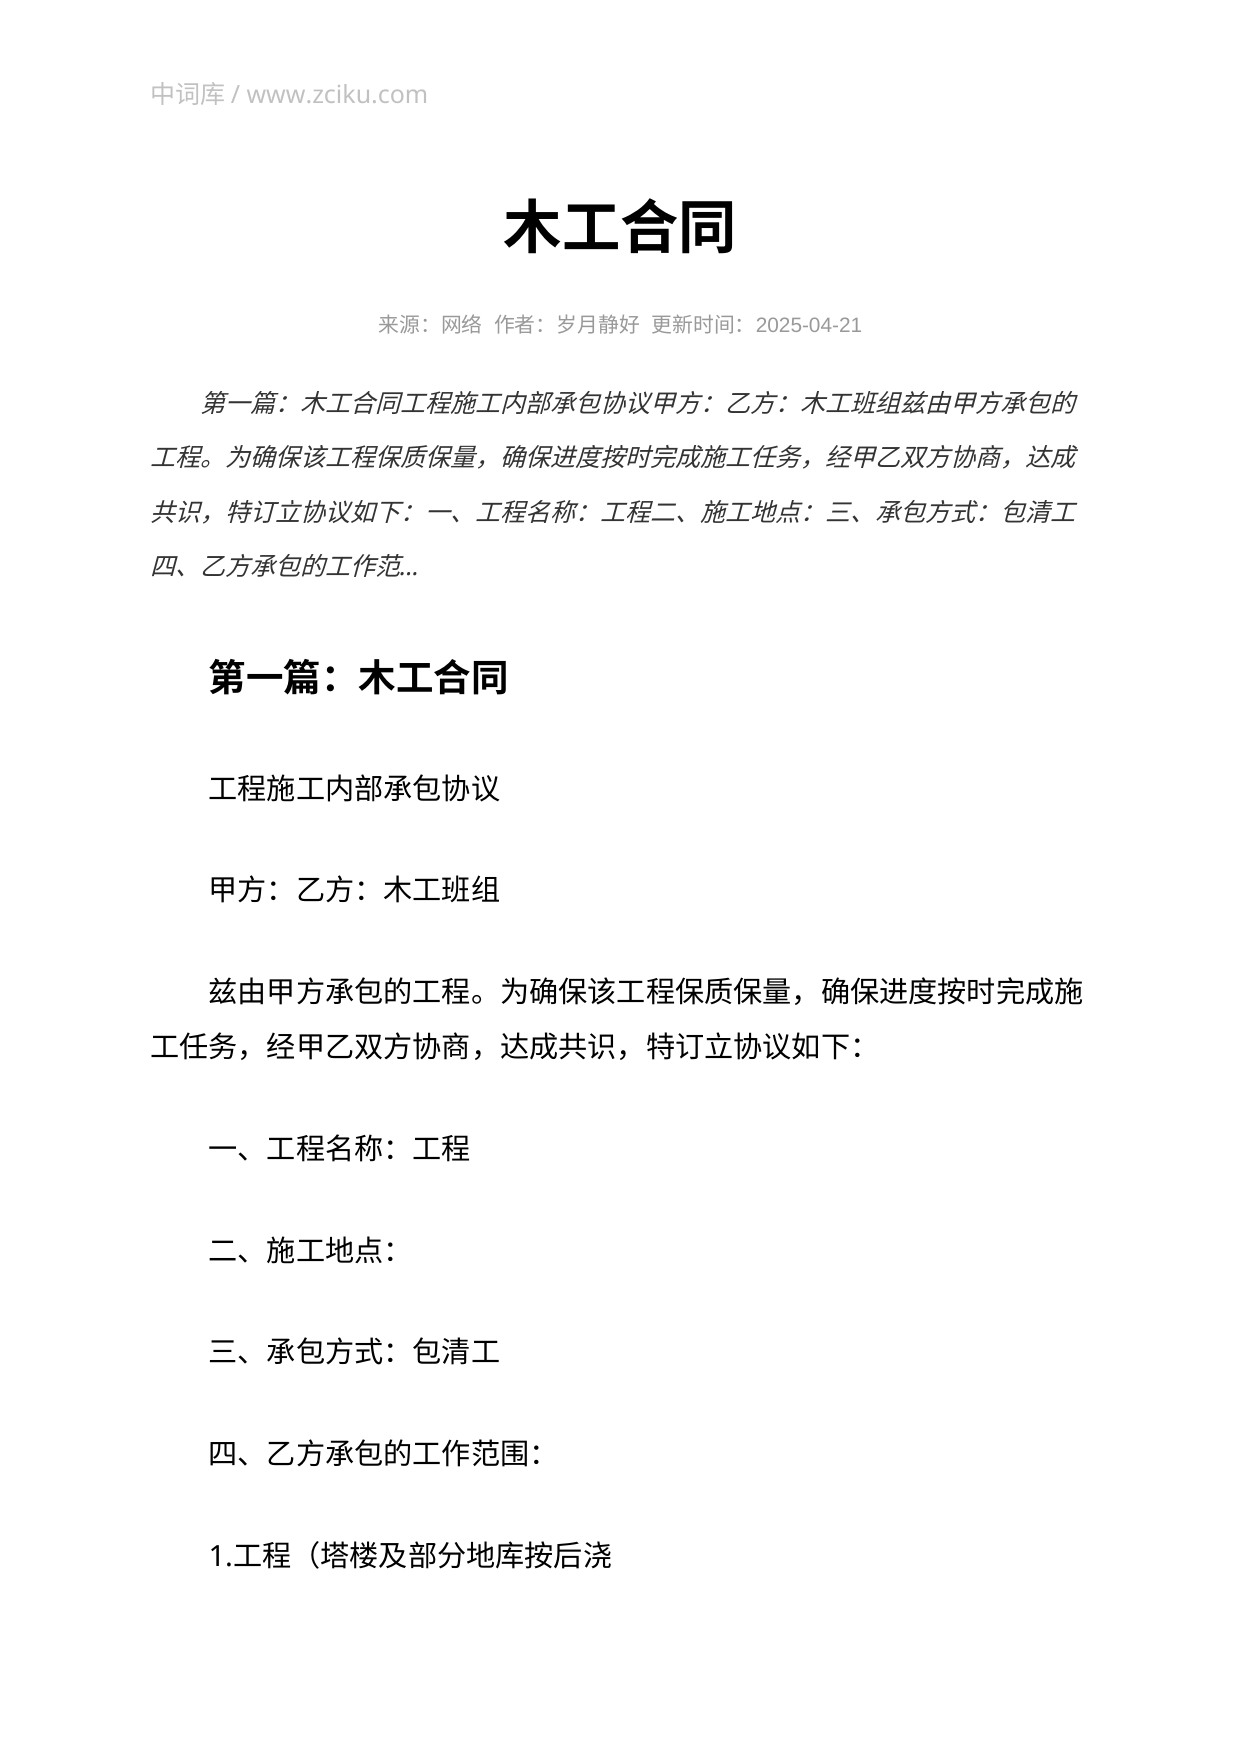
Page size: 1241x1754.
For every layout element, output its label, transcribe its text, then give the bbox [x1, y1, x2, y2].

text 一、工程名称：工程 [150, 1125, 1090, 1168]
text 二、施工地点： [150, 1227, 1090, 1269]
text 甲方：乙方：木工班组 [150, 867, 1090, 909]
text 第一篇：木工合同工程施工内部承包协议甲方：乙方：木工班组兹由甲方承包的工程。为确保该工程保质保量，确保进度按时完成施工任务，经甲乙双方协商，达成共识，特订立协议如下：一、工程名称：工程二、施工地点：三、承包方式：包清工四、乙方承包的工作范... [150, 383, 1090, 583]
subtitle 木工合同 [150, 181, 1090, 266]
text 工程施工内部承包协议 [150, 765, 1090, 807]
text 第一篇：木工合同 [150, 648, 1090, 702]
text 1.工程（塔楼及部分地库按后浇 [150, 1532, 1090, 1575]
text 兹由甲方承包的工程。为确保该工程保质保量，确保进度按时完成施工任务，经甲乙双方协商，达成共识，特订立协议如下： [150, 969, 1090, 1066]
text 四、乙方承包的工作范围： [150, 1431, 1090, 1473]
text 三、承包方式：包清工 [150, 1329, 1090, 1371]
text 来源：网络 作者：岁月静好 更新时间：2025-04-21 [150, 313, 1090, 337]
